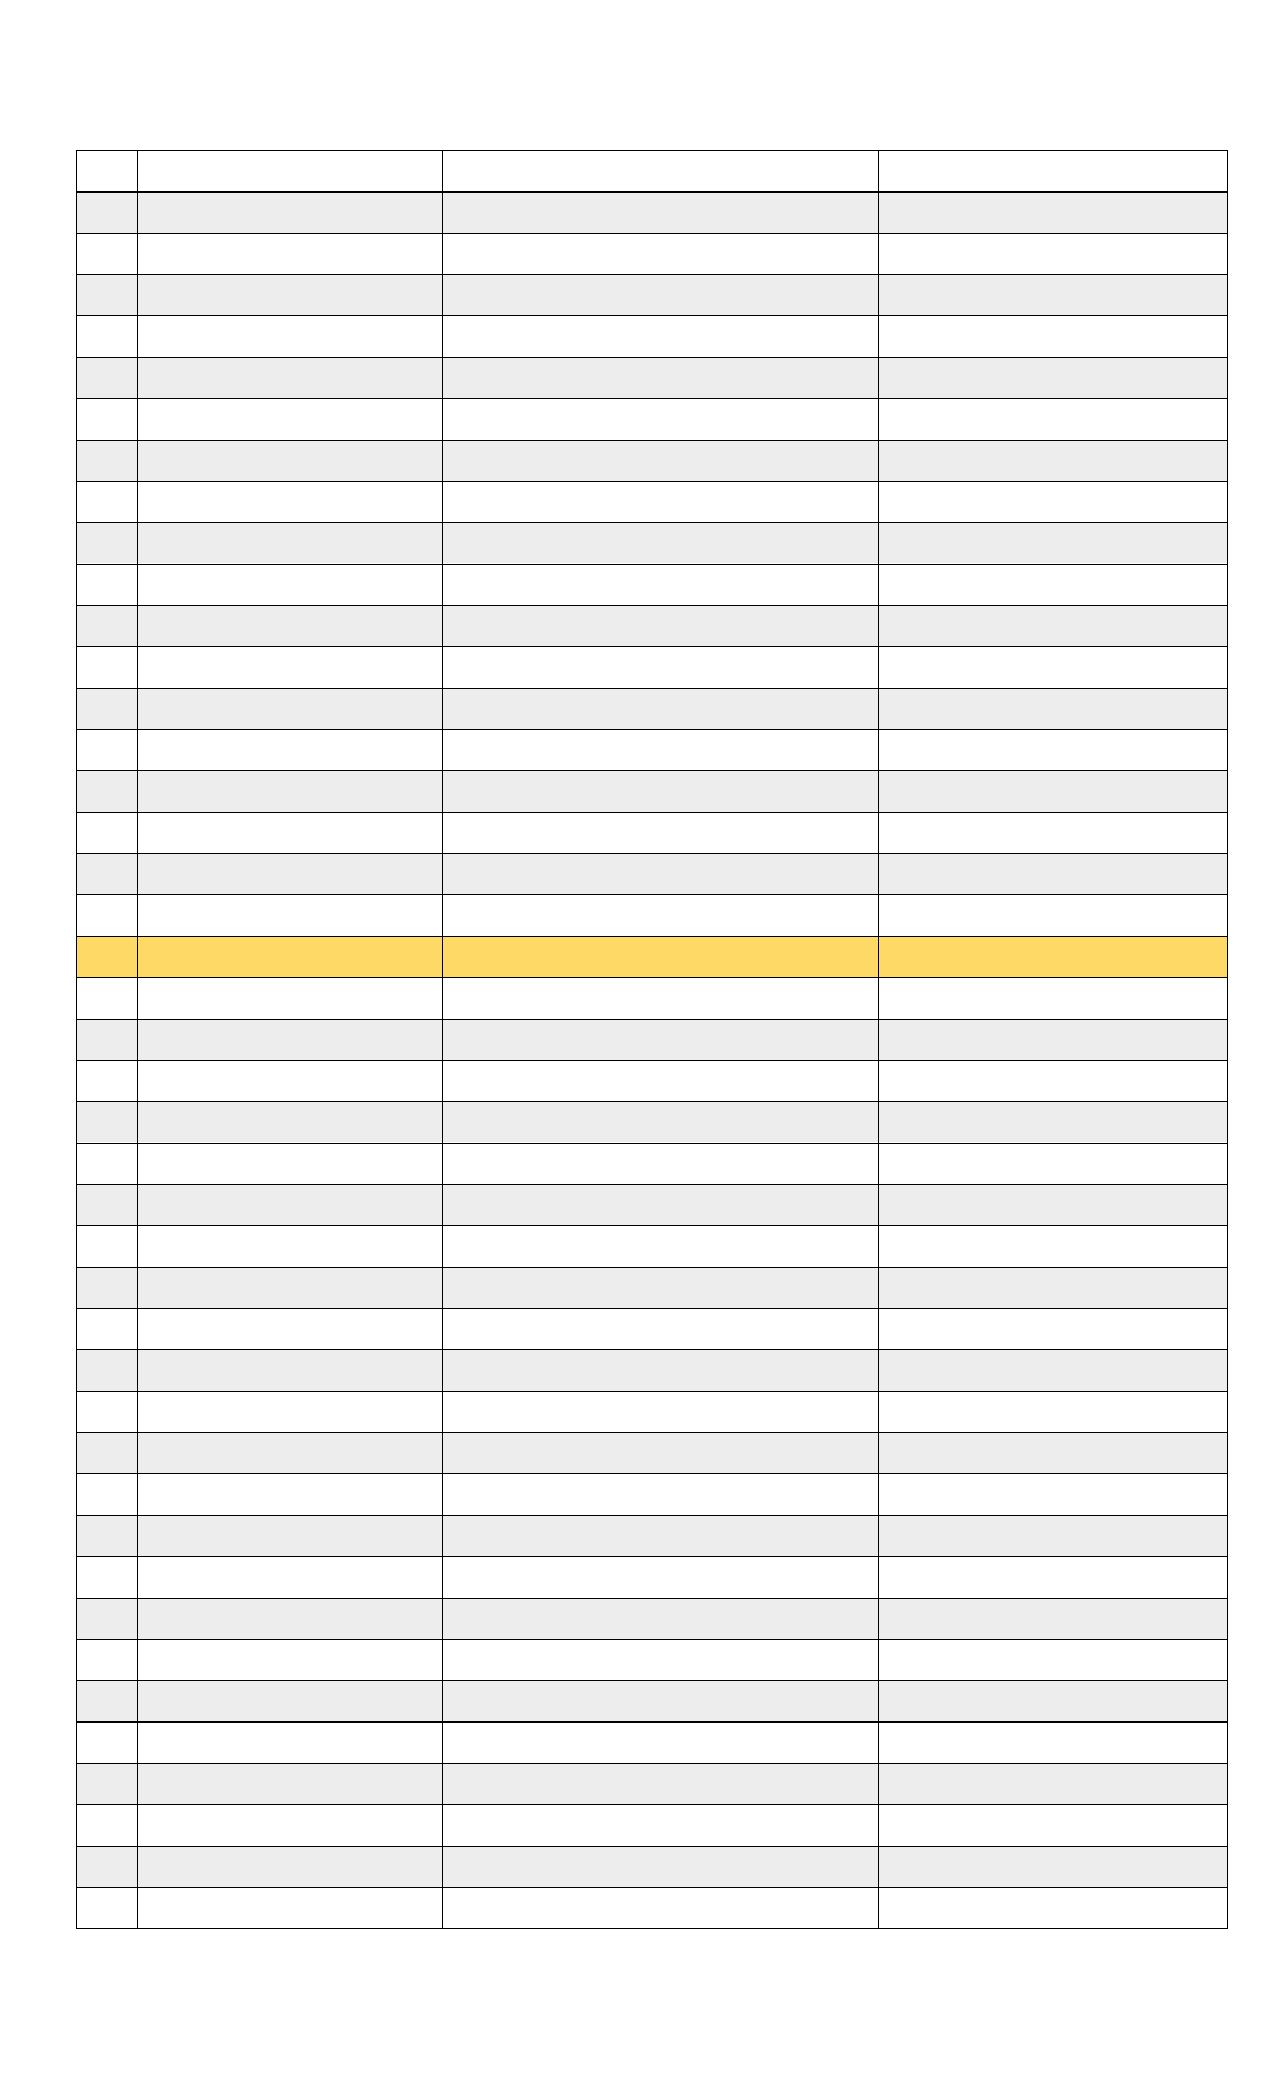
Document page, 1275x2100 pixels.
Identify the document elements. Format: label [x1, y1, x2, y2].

table_cell [77, 1847, 137, 1887]
table_cell [138, 1474, 442, 1515]
table_cell [77, 523, 137, 563]
table_cell [138, 1309, 442, 1349]
table_cell [443, 978, 878, 1018]
table_cell [443, 1061, 878, 1101]
table_cell [77, 1599, 137, 1639]
table_cell [443, 1433, 878, 1473]
table_cell [879, 1392, 1227, 1432]
table_cell [77, 193, 137, 233]
table_cell [138, 1102, 442, 1142]
table_cell [138, 1433, 442, 1473]
table_cell [77, 1888, 137, 1928]
table_cell [443, 1144, 878, 1184]
table_cell [443, 1516, 878, 1556]
table_cell [138, 1144, 442, 1184]
table_cell [138, 1805, 442, 1846]
table_cell [443, 1805, 878, 1846]
table_cell [879, 234, 1227, 274]
table_cell [443, 1226, 878, 1267]
table_cell [443, 1764, 878, 1804]
table_cell [138, 316, 442, 357]
table_cell [443, 771, 878, 812]
table_cell [138, 689, 442, 729]
table_cell [443, 441, 878, 481]
table_cell [77, 1102, 137, 1142]
table_cell [443, 1474, 878, 1515]
table_cell [443, 565, 878, 605]
table_cell [879, 193, 1227, 233]
table_cell [443, 358, 878, 398]
table_cell [879, 730, 1227, 770]
table_cell [138, 151, 442, 191]
table_cell [879, 1723, 1227, 1763]
table_cell [138, 1888, 442, 1928]
table_cell [138, 234, 442, 274]
table_cell [77, 978, 137, 1018]
table_cell [443, 1020, 878, 1060]
table_cell [879, 358, 1227, 398]
table_cell [879, 1226, 1227, 1267]
table_cell [443, 1268, 878, 1308]
table_cell [77, 358, 137, 398]
table_cell [443, 193, 878, 233]
table_cell [879, 1102, 1227, 1142]
table_cell [879, 1557, 1227, 1597]
table_cell [138, 1061, 442, 1101]
table_cell [879, 1599, 1227, 1639]
table_cell [77, 854, 137, 894]
table_cell [443, 234, 878, 274]
table_cell [879, 647, 1227, 688]
table_cell [443, 1350, 878, 1391]
table_cell [138, 565, 442, 605]
table_cell [138, 1847, 442, 1887]
table_cell [77, 1723, 137, 1763]
table_cell [443, 151, 878, 191]
table_cell [77, 730, 137, 770]
table_cell [77, 441, 137, 481]
table_cell [77, 813, 137, 853]
table_cell [138, 441, 442, 481]
table_cell [443, 1599, 878, 1639]
table_cell [879, 771, 1227, 812]
table_cell [77, 1226, 137, 1267]
table_cell [138, 523, 442, 563]
table_cell [77, 1020, 137, 1060]
table_cell [443, 1185, 878, 1225]
table_cell [77, 316, 137, 357]
table_cell [443, 606, 878, 646]
table_cell [879, 565, 1227, 605]
table_cell [138, 193, 442, 233]
table_cell [879, 1144, 1227, 1184]
table_cell [879, 937, 1227, 977]
table_cell [77, 1350, 137, 1391]
table_cell [138, 1681, 442, 1721]
table_cell [443, 730, 878, 770]
table_cell [77, 1516, 137, 1556]
table_cell [77, 1309, 137, 1349]
table_cell [77, 1557, 137, 1597]
table_cell [879, 1061, 1227, 1101]
table_cell [879, 523, 1227, 563]
table_cell [879, 399, 1227, 439]
table_cell [77, 771, 137, 812]
table_cell [138, 978, 442, 1018]
table_cell [443, 316, 878, 357]
table_cell [77, 1640, 137, 1680]
table_cell [138, 1764, 442, 1804]
table_cell [77, 1144, 137, 1184]
table_cell [443, 482, 878, 522]
table_cell [77, 689, 137, 729]
table_cell [443, 813, 878, 853]
table_cell [138, 399, 442, 439]
table_cell [77, 482, 137, 522]
table_cell [879, 1640, 1227, 1680]
table_cell [879, 316, 1227, 357]
table_cell [879, 978, 1227, 1018]
table_cell [879, 441, 1227, 481]
table_cell [77, 1474, 137, 1515]
table_cell [879, 854, 1227, 894]
table_cell [879, 689, 1227, 729]
table_cell [77, 1681, 137, 1721]
table_cell [443, 854, 878, 894]
table_cell [138, 937, 442, 977]
table_cell [138, 1640, 442, 1680]
table_cell [138, 1268, 442, 1308]
table_cell [443, 937, 878, 977]
table_cell [879, 1681, 1227, 1721]
table_cell [77, 1185, 137, 1225]
table_cell [443, 1309, 878, 1349]
table_cell [443, 647, 878, 688]
table_cell [879, 151, 1227, 191]
table_cell [443, 689, 878, 729]
table_cell [138, 1392, 442, 1432]
table_cell [443, 275, 878, 315]
table_cell [879, 1350, 1227, 1391]
table_cell [138, 606, 442, 646]
table_cell [138, 1599, 442, 1639]
table_cell [138, 1516, 442, 1556]
table_cell [879, 1268, 1227, 1308]
table_cell [138, 482, 442, 522]
table_cell [77, 1764, 137, 1804]
table_cell [77, 895, 137, 936]
table_cell [138, 854, 442, 894]
table_cell [138, 647, 442, 688]
table_cell [443, 1557, 878, 1597]
table_cell [77, 399, 137, 439]
table_cell [443, 1681, 878, 1721]
table_cell [138, 813, 442, 853]
table_cell [77, 234, 137, 274]
table_cell [77, 1433, 137, 1473]
table_cell [77, 565, 137, 605]
table_cell [138, 1226, 442, 1267]
table_cell [879, 1516, 1227, 1556]
table_cell [77, 1268, 137, 1308]
table_cell [879, 1805, 1227, 1846]
table_cell [879, 1433, 1227, 1473]
table_cell [443, 1392, 878, 1432]
table_cell [879, 482, 1227, 522]
table_cell [879, 1474, 1227, 1515]
table_cell [879, 1185, 1227, 1225]
table_cell [879, 895, 1227, 936]
table_cell [443, 1102, 878, 1142]
table_cell [879, 1020, 1227, 1060]
table_cell [879, 1847, 1227, 1887]
table_cell [77, 275, 137, 315]
table_cell [138, 1723, 442, 1763]
table_cell [77, 151, 137, 191]
table_cell [138, 1557, 442, 1597]
table_cell [77, 1392, 137, 1432]
table_cell [77, 606, 137, 646]
table_cell [443, 523, 878, 563]
table_cell [138, 358, 442, 398]
table_cell [443, 399, 878, 439]
table_cell [443, 1640, 878, 1680]
table_cell [879, 813, 1227, 853]
table_cell [138, 730, 442, 770]
table_cell [879, 275, 1227, 315]
table_cell [879, 1309, 1227, 1349]
table_cell [77, 647, 137, 688]
table_cell [138, 771, 442, 812]
table_cell [879, 1764, 1227, 1804]
table_cell [443, 1888, 878, 1928]
table_cell [443, 895, 878, 936]
table_cell [77, 1805, 137, 1846]
table_cell [138, 895, 442, 936]
table_cell [138, 275, 442, 315]
table_cell [77, 937, 137, 977]
table_cell [443, 1847, 878, 1887]
table_cell [879, 1888, 1227, 1928]
table_cell [879, 606, 1227, 646]
table_cell [138, 1185, 442, 1225]
table_cell [443, 1723, 878, 1763]
table_cell [138, 1020, 442, 1060]
table_cell [77, 1061, 137, 1101]
table_cell [138, 1350, 442, 1391]
